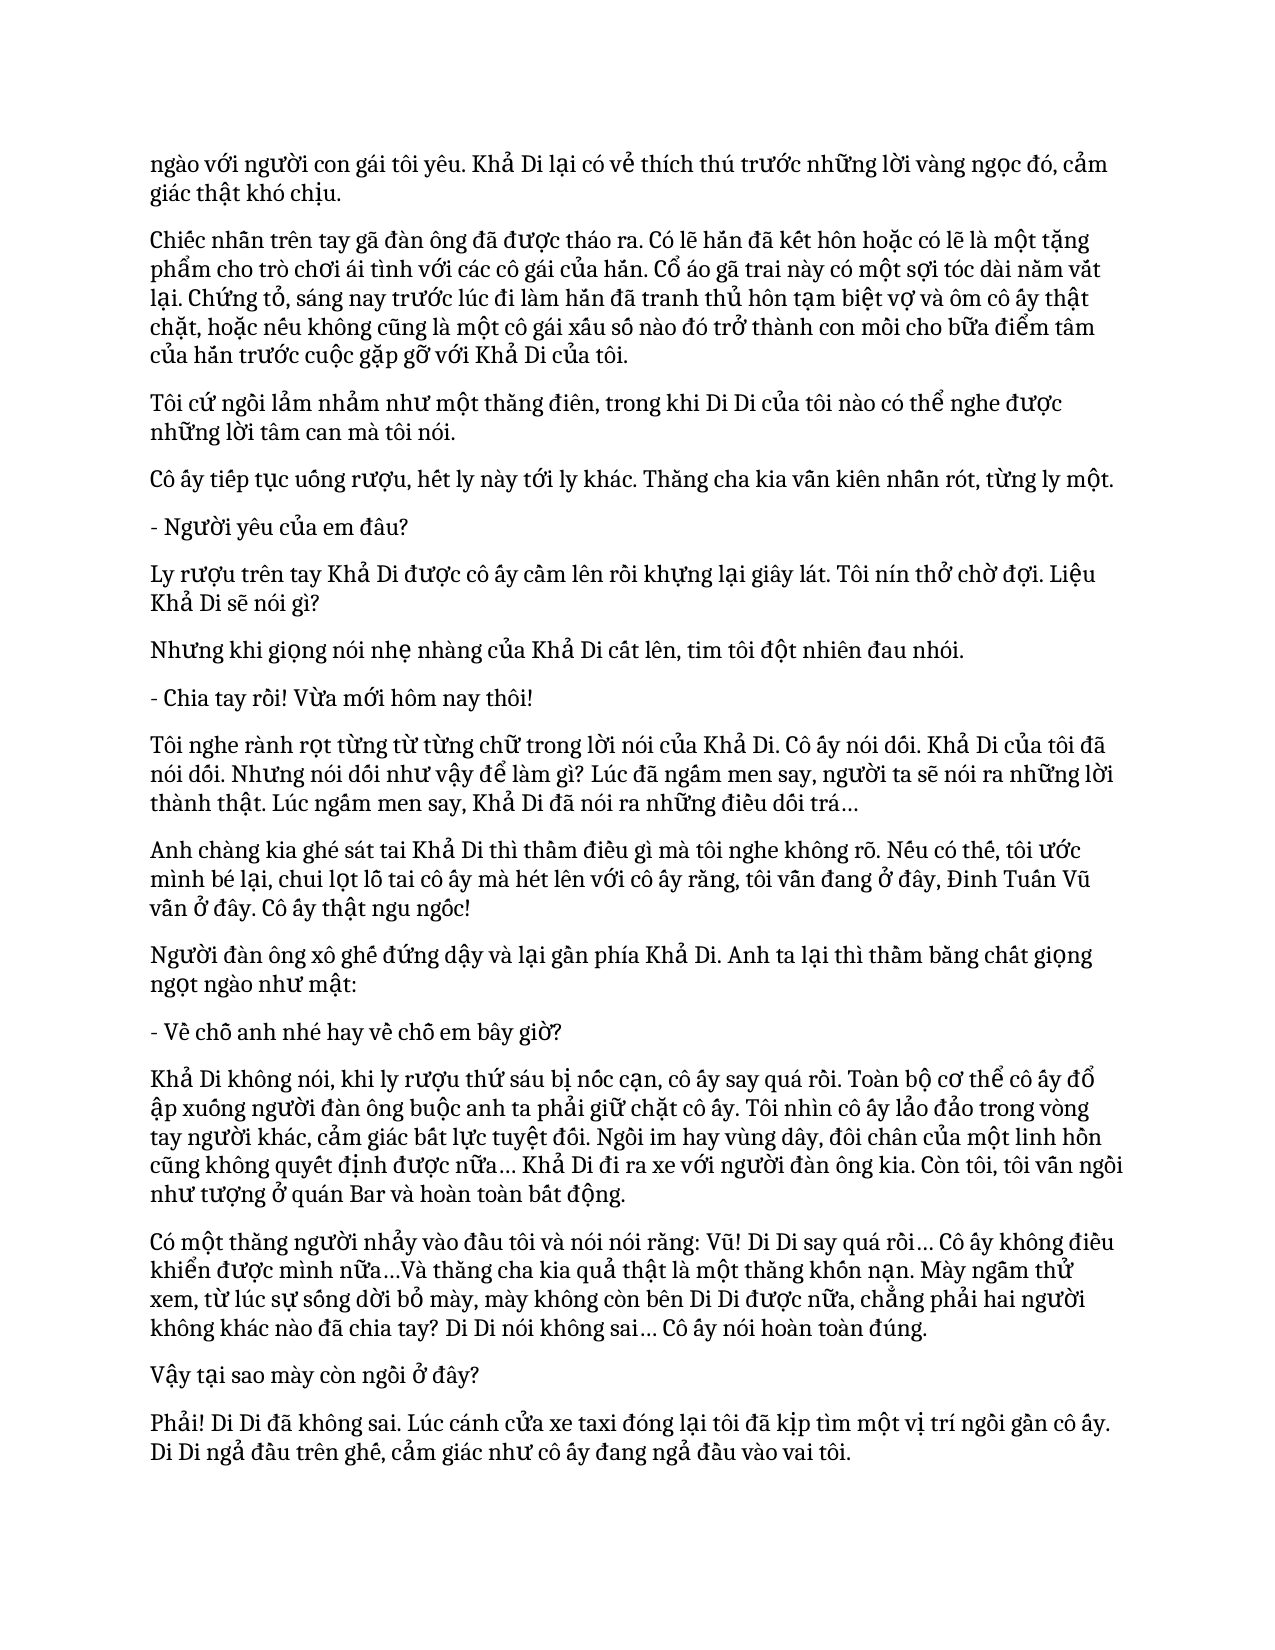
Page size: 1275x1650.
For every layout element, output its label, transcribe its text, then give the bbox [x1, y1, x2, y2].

text - Về chỗ anh nhé hay về chỗ em bây giờ? [150, 1017, 1125, 1046]
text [150, 150, 1125, 207]
text Phải! Di Di đã không sai. Lúc cánh cửa xe taxi đóng lại tôi đã kịp tìm một vị trí ngồi gần cô ấy. Di Di ngả đầu trên ghế, cảm giác như cô ấy đang ngả đầu vào vai tôi. [150, 1409, 1125, 1466]
text Vậy tại sao mày còn ngồi ở đây? [150, 1361, 1125, 1390]
text Tôi nghe rành rọt từng từ từng chữ trong lời nói của Khả Di. Cô ấy nói dối. Khả Di của tôi đã nói dối. Nhưng nói dối như vậy để làm gì? Lúc đã ngấm men say, người ta sẽ nói ra những lời thành thật. Lúc ngấm men say, Khả Di đã nói ra những điều dối trá… [150, 731, 1125, 817]
text Người đàn ông xô ghế đứng dậy và lại gần phía Khả Di. Anh ta lại thì thầm bằng chất giọng ngọt ngào như mật: [150, 941, 1125, 999]
text - Người yêu của em đâu? [150, 512, 1125, 541]
text Cô ấy tiếp tục uống rượu, hết ly này tới ly khác. Thằng cha kia vẫn kiên nhẫn rót, từng ly một. [150, 465, 1125, 494]
text - Chia tay rồi! Vừa mới hôm nay thôi! [150, 684, 1125, 712]
text Có một thằng người nhảy vào đầu tôi và nói nói rằng: Vũ! Di Di say quá rồi… Cô ấy không điều khiển được mình nữa…Và thằng cha kia quả thật là một thằng khốn nạn. Mày ngẫm thử xem, từ lúc sự sống dời bỏ mày, mày không còn bên Di Di được nữa, chẳng phải hai người không khác nào đã chia tay? Di Di nói không sai… Cô ấy nói hoàn toàn đúng. [150, 1227, 1125, 1342]
text Tôi cứ ngồi lảm nhảm như một thằng điên, trong khi Di Di của tôi nào có thể nghe được những lời tâm can mà tôi nói. [150, 389, 1125, 446]
text Chiếc nhẫn trên tay gã đàn ông đã được tháo ra. Có lẽ hắn đã kết hôn hoặc có lẽ là một tặng phẩm cho trò chơi ái tình với các cô gái của hắn. Cổ áo gã trai này có một sợi tóc dài nằm vắt lại. Chứng tỏ, sáng nay trước lúc đi làm hắn đã tranh thủ hôn tạm biệt vợ và ôm cô ấy thật chặt, hoặc nếu không cũng là một cô gái xấu số nào đó trở thành con mồi cho bữa điểm tâm của hắn trước cuộc gặp gỡ với Khả Di của tôi. [150, 226, 1125, 370]
text Nhưng khi giọng nói nhẹ nhàng của Khả Di cất lên, tim tôi đột nhiên đau nhói. [150, 636, 1125, 665]
text Anh chàng kia ghé sát tai Khả Di thì thầm điều gì mà tôi nghe không rõ. Nếu có thế, tôi ước mình bé lại, chui lọt lỗ tai cô ấy mà hét lên với cô ấy rằng, tôi vẫn đang ở đây, Đinh Tuấn Vũ vẫn ở đây. Cô ấy thật ngu ngốc! [150, 836, 1125, 922]
text Ly rượu trên tay Khả Di được cô ấy cầm lên rồi khựng lại giây lát. Tôi nín thở chờ đợi. Liệu Khả Di sẽ nói gì? [150, 560, 1125, 617]
text Khả Di không nói, khi ly rượu thứ sáu bị nốc cạn, cô ấy say quá rồi. Toàn bộ cơ thể cô ấy đổ ập xuống người đàn ông buộc anh ta phải giữ chặt cô ấy. Tôi nhìn cô ấy lảo đảo trong vòng tay người khác, cảm giác bất lực tuyệt đối. Ngồi im hay vùng dây, đôi chân của một linh hồn cũng không quyết định được nữa… Khả Di đi ra xe với người đàn ông kia. Còn tôi, tôi vẫn ngồi như tượng ở quán Bar và hoàn toàn bất động. [150, 1065, 1125, 1209]
